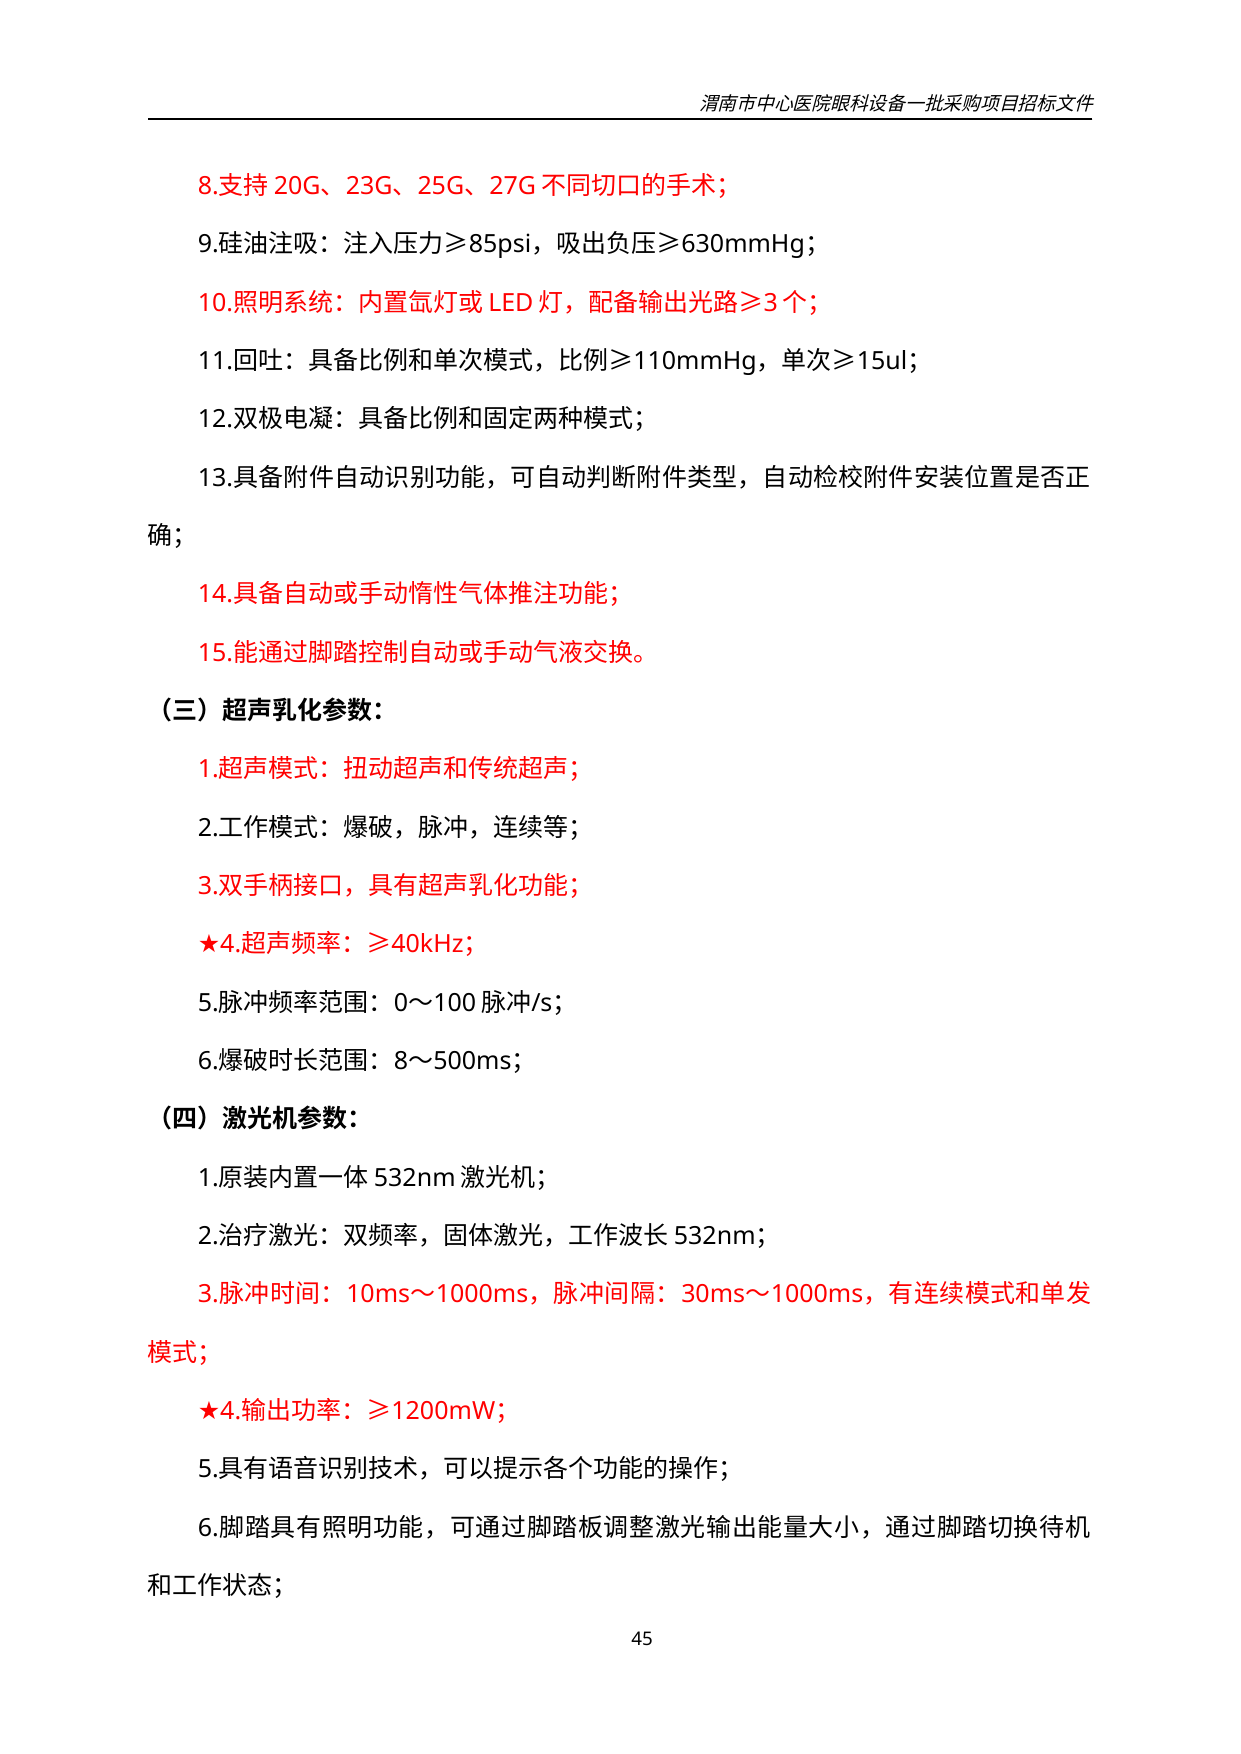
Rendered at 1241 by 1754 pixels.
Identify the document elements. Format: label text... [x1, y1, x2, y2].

text 1.原装内置一体532nm激光机； [148, 1139, 1092, 1198]
text （三）超声乳化参数： [148, 673, 1092, 731]
text 6.脚踏具有照明功能，可通过脚踏板调整激光输出能量大小，通过脚踏切换待机和工作状态； [148, 1489, 1092, 1606]
text 9.硅油注吸：注入压力≥85psi，吸出负压≥630mmHg； [148, 206, 1092, 264]
text 10.照明系统：内置氙灯或LED灯，配备输出光路≥3个； [148, 264, 1092, 323]
text 13.具备附件自动识别功能，可自动判断附件类型，自动检校附件安装位置是否正确； [148, 439, 1092, 556]
text 11.回吐：具备比例和单次模式，比例≥110mmHg，单次≥15ul； [148, 323, 1092, 381]
text 5.脉冲频率范围：0～100脉冲/s； [148, 964, 1092, 1023]
text 2.治疗激光：双频率，固体激光，工作波长532nm； [148, 1198, 1092, 1256]
text 5.具有语音识别技术，可以提示各个功能的操作； [148, 1431, 1092, 1489]
text ★4.输出功率：≥1200mW； [148, 1373, 1092, 1431]
text ★4.超声频率：≥40kHz； [148, 906, 1092, 964]
text （四）激光机参数： [148, 1081, 1092, 1139]
text 3.双手柄接口，具有超声乳化功能； [148, 848, 1092, 906]
text 15.能通过脚踏控制自动或手动气液交换。 [148, 614, 1092, 673]
text 3.脉冲时间：10ms～1000ms，脉冲间隔：30ms～1000ms，有连续模式和单发模式； [148, 1256, 1092, 1373]
text 6.爆破时长范围：8～500ms； [148, 1023, 1092, 1081]
text 12.双极电凝：具备比例和固定两种模式； [148, 381, 1092, 439]
text 2.工作模式：爆破，脉冲，连续等； [148, 789, 1092, 848]
text 14.具备自动或手动惰性气体推注功能； [148, 556, 1092, 614]
text 8.支持20G、23G、25G、27G不同切口的手术； [148, 148, 1092, 206]
text 1.超声模式：扭动超声和传统超声； [148, 731, 1092, 789]
